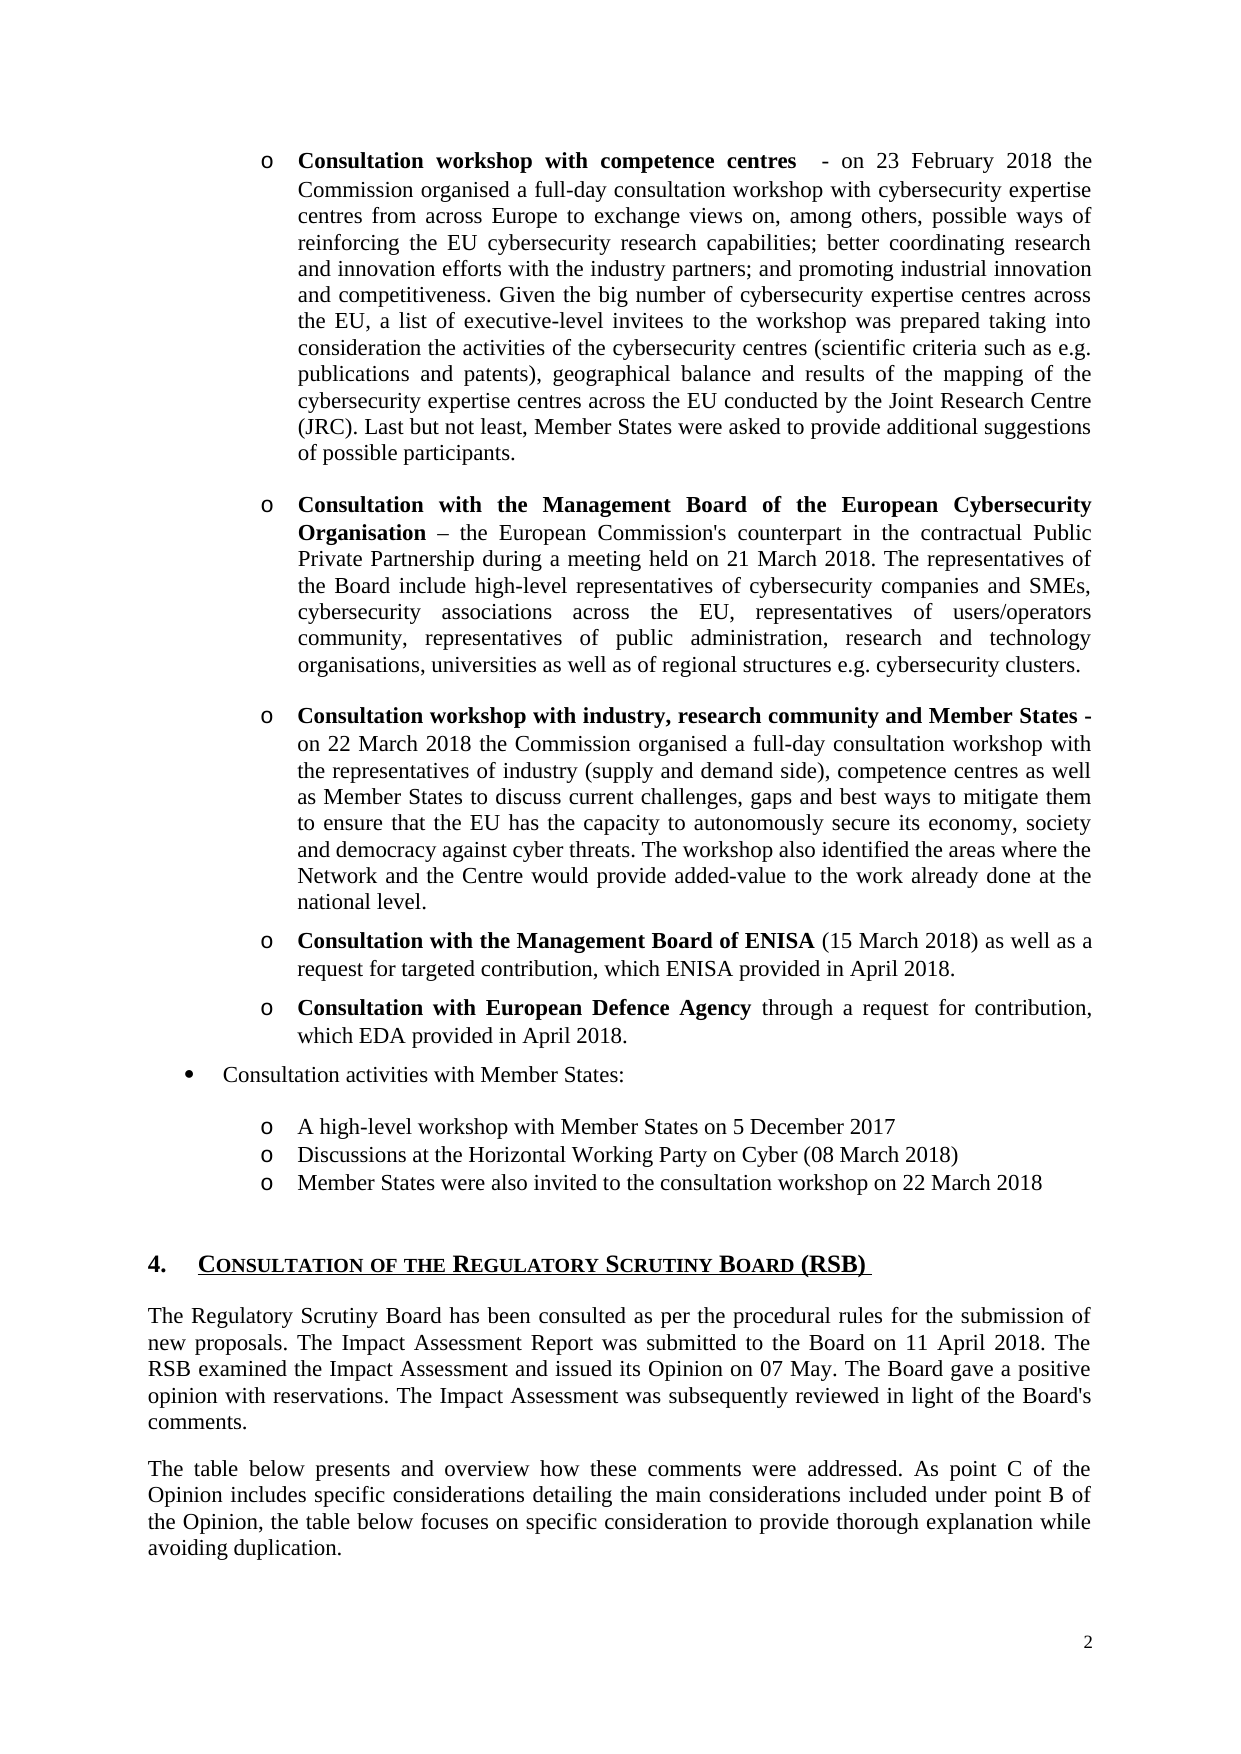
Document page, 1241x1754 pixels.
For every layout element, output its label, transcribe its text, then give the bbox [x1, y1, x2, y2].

text The table below presents and overview how these comments were addressed. As point C of the Opinion includes specific considerations detailing the main considerations included under point B of the Opinion, the table below focuses on specific consideration to provide thorough explanation while avoiding duplication. [148, 1455, 1093, 1561]
list Consultation activities with Member States: [185, 1061, 1093, 1088]
text The Regulatory Scrutiny Board has been consulted as per the procedural rules for the submission of new proposals. The Impact Assessment Report was submitted to the Board on 11 April 2018. The RSB examined the Impact Assessment and issued its Opinion on 07 May. The Board gave a positive opinion with reservations. The Impact Assessment was subsequently reviewed in light of the Board's comments. [148, 1303, 1093, 1434]
list Consultation with European Defence Agency through a request for contribution, which EDA provided in April 2018. [260, 994, 1093, 1049]
subtitle Consultation of the Regulatory Scrutiny Board (RSB) [148, 1249, 1093, 1278]
list A high-level workshop with Member States on 5 December 2017 [260, 1113, 1093, 1141]
list Consultation with the Management Board of the European Cybersecurity Organisation – the European Commission's counterpart in the contractual Public Private Partnership during a meeting held on 21 March 2018. The representatives of the Board include high-level representatives of cybersecurity companies and SMEs, cybersecurity associations across the EU, representatives of users/operators community, representatives of public administration, research and technology organisations, universities as well as of regional structures e.g. cybersecurity clusters. [260, 491, 1093, 677]
list Consultation workshop with industry, research community and Member States - on 22 March 2018 the Commission organised a full-day consultation workshop with the representatives of industry (supply and demand side), competence centres as well as Member States to discuss current challenges, gaps and best ways to mitigate them to ensure that the EU has the capacity to autonomously secure its economy, society and democracy against cyber threats. The workshop also identified the areas where the Network and the Centre would provide added-value to the work already done at the national level. [260, 702, 1093, 915]
list Consultation with the Management Board of ENISA (15 March 2018) as well as a request for targeted contribution, which ENISA provided in April 2018. [260, 927, 1093, 982]
list Discussions at the Horizontal Working Party on Cyber (08 March 2018) [260, 1141, 1093, 1169]
list Member States were also invited to the consultation workshop on 22 March 2018 [260, 1169, 1093, 1197]
list Consultation workshop with competence centres - on 23 February 2018 the Commission organised a full-day consultation workshop with cybersecurity expertise centres from across Europe to exchange views on, among others, possible ways of reinforcing the EU cybersecurity research capabilities; better coordinating research and innovation efforts with the industry partners; and promoting industrial innovation and competitiveness. Given the big number of cybersecurity expertise centres across the EU, a list of executive-level invitees to the workshop was prepared taking into consideration the activities of the cybersecurity centres (scientific criteria such as e.g. publications and patents), geographical balance and results of the mapping of the cybersecurity expertise centres across the EU conducted by the Joint Research Centre (JRC). Last but not least, Member States were asked to provide additional suggestions of possible participants. [260, 148, 1093, 466]
